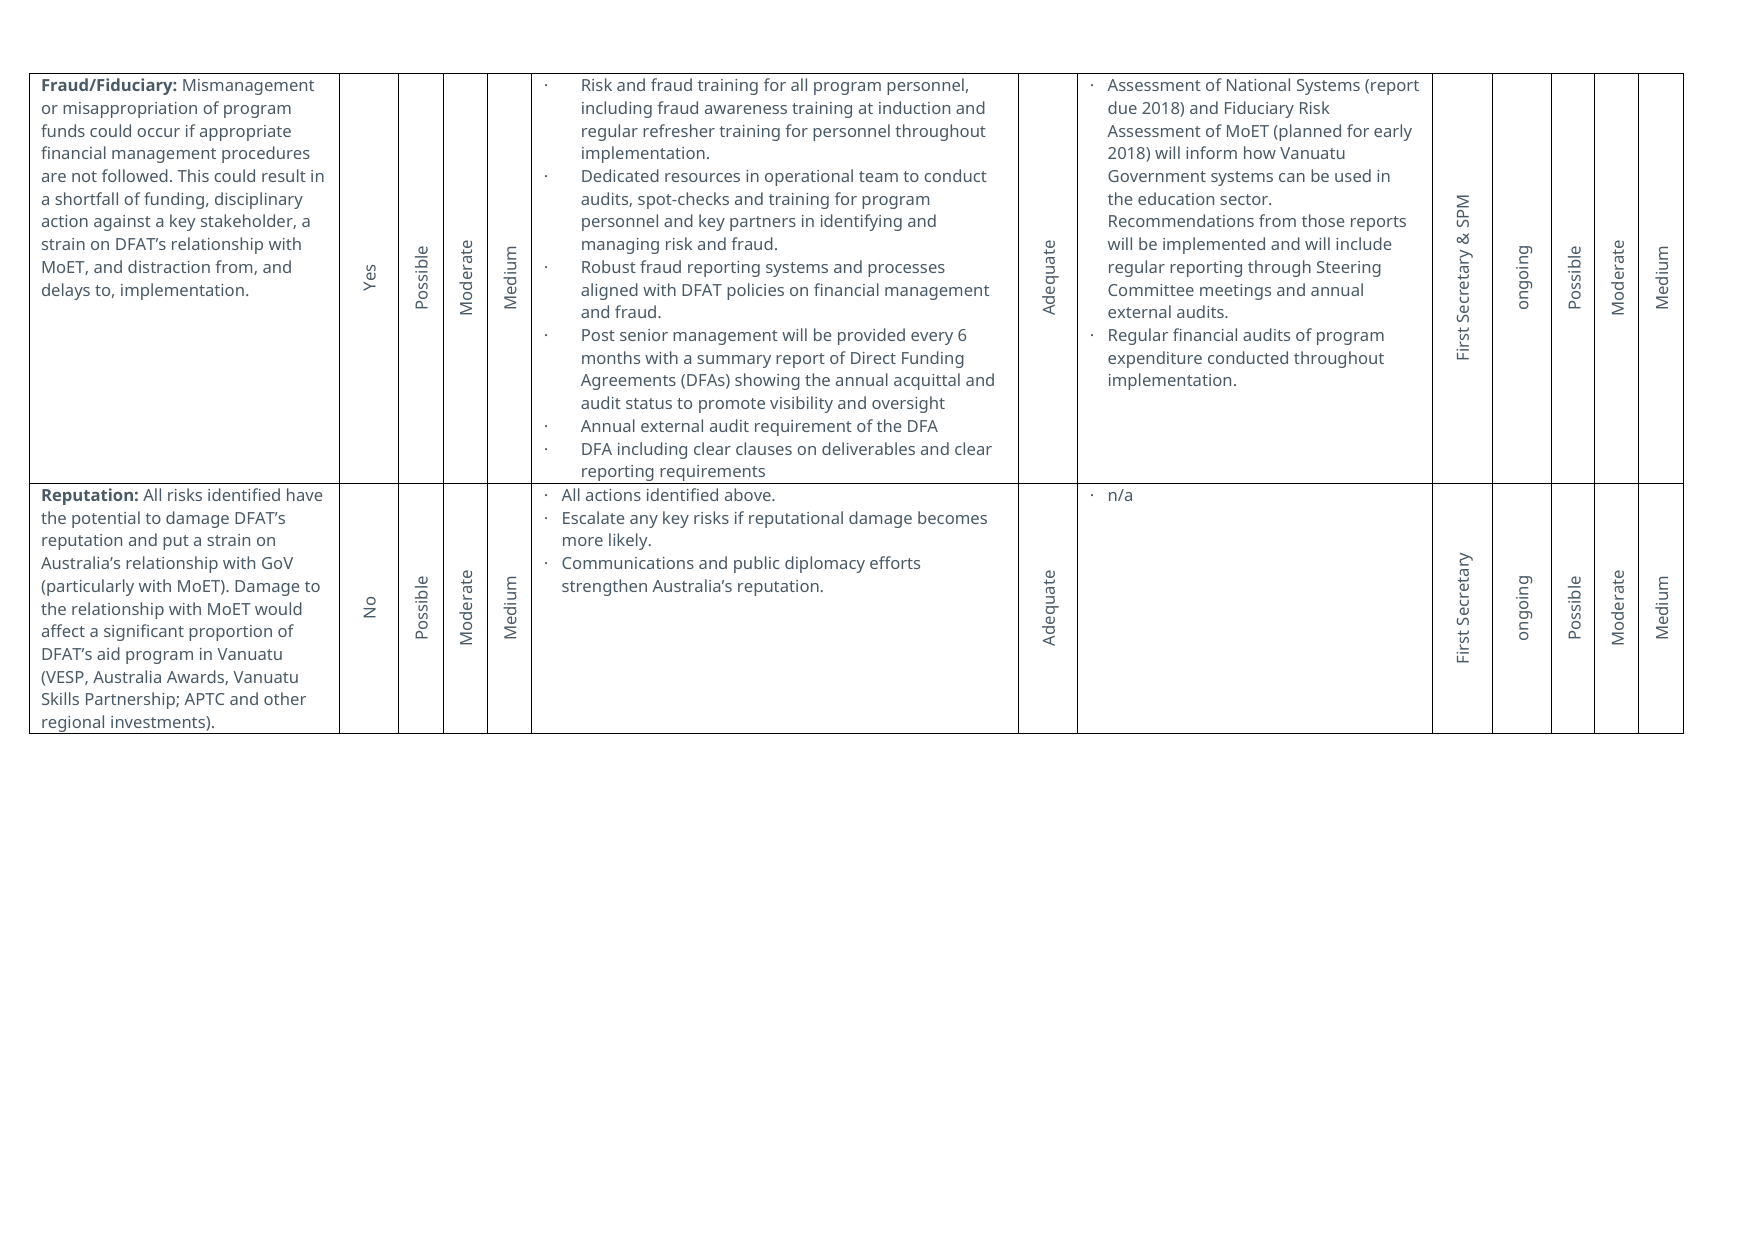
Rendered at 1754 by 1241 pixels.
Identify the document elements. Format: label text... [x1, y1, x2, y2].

table_cell Possible [399, 484, 443, 733]
table_cell ongoing [1493, 484, 1551, 733]
table_cell Moderate [1595, 484, 1638, 733]
table_cell Medium [488, 484, 531, 733]
table_cell ongoing [1493, 74, 1551, 482]
table_cell Moderate [444, 484, 487, 733]
table_cell All actions identified above. Escalate any key risks if reputational damage becomes more likely. Communications and public diplomacy efforts strengthen Australia’s reputation. [532, 484, 1018, 733]
table_cell Moderate [444, 74, 487, 482]
table_cell Assessment of National Systems (report due 2018) and Fiduciary Risk Assessment of MoET (planned for early 2018) will inform how Vanuatu Government systems can be used in the education sector. Recommendations from those reports will be implemented and will include regular reporting through Steering Committee meetings and annual external audits. Regular financial audits of program expenditure conducted throughout implementation. [1078, 74, 1432, 482]
table_cell Adequate [1019, 74, 1077, 482]
table_cell First Secretary & SPM [1433, 74, 1492, 482]
table_cell Possible [1552, 484, 1594, 733]
table_cell Reputation: All risks identified have the potential to damage DFAT’s reputation and put a strain on Australia’s relationship with GoV (particularly with MoET). Damage to the relationship with MoET would affect a significant proportion of DFAT’s aid program in Vanuatu (VESP, Australia Awards, Vanuatu Skills Partnership; APTC and other regional investments). [30, 484, 339, 733]
table_cell Medium [1639, 484, 1683, 733]
table_cell Yes [340, 74, 398, 482]
table_cell Moderate [1595, 74, 1638, 482]
table_cell Medium [1639, 74, 1683, 482]
table_cell n/a [1078, 484, 1432, 733]
table_cell Fraud/Fiduciary: Mismanagement or misappropriation of program funds could occur if appropriate financial management procedures are not followed. This could result in a shortfall of funding, disciplinary action against a key stakeholder, a strain on DFAT’s relationship with MoET, and distraction from, and delays to, implementation. [30, 74, 339, 482]
table_cell Possible [399, 74, 443, 482]
table_cell Medium [488, 74, 531, 482]
table_cell First Secretary [1433, 484, 1492, 733]
table_cell Risk and fraud training for all program personnel, including fraud awareness training at induction and regular refresher training for personnel throughout implementation. Dedicated resources in operational team to conduct audits, spot-checks and training for program personnel and key partners in identifying and managing risk and fraud. Robust fraud reporting systems and processes aligned with DFAT policies on financial management and fraud. Post senior management will be provided every 6 months with a summary report of Direct Funding Agreements (DFAs) showing the annual acquittal and audit status to promote visibility and oversight Annual external audit requirement of the DFA DFA including clear clauses on deliverables and clear reporting requirements [532, 74, 1018, 482]
table_cell No [340, 484, 398, 733]
table_cell Possible [1552, 74, 1594, 482]
table_cell Adequate [1019, 484, 1077, 733]
